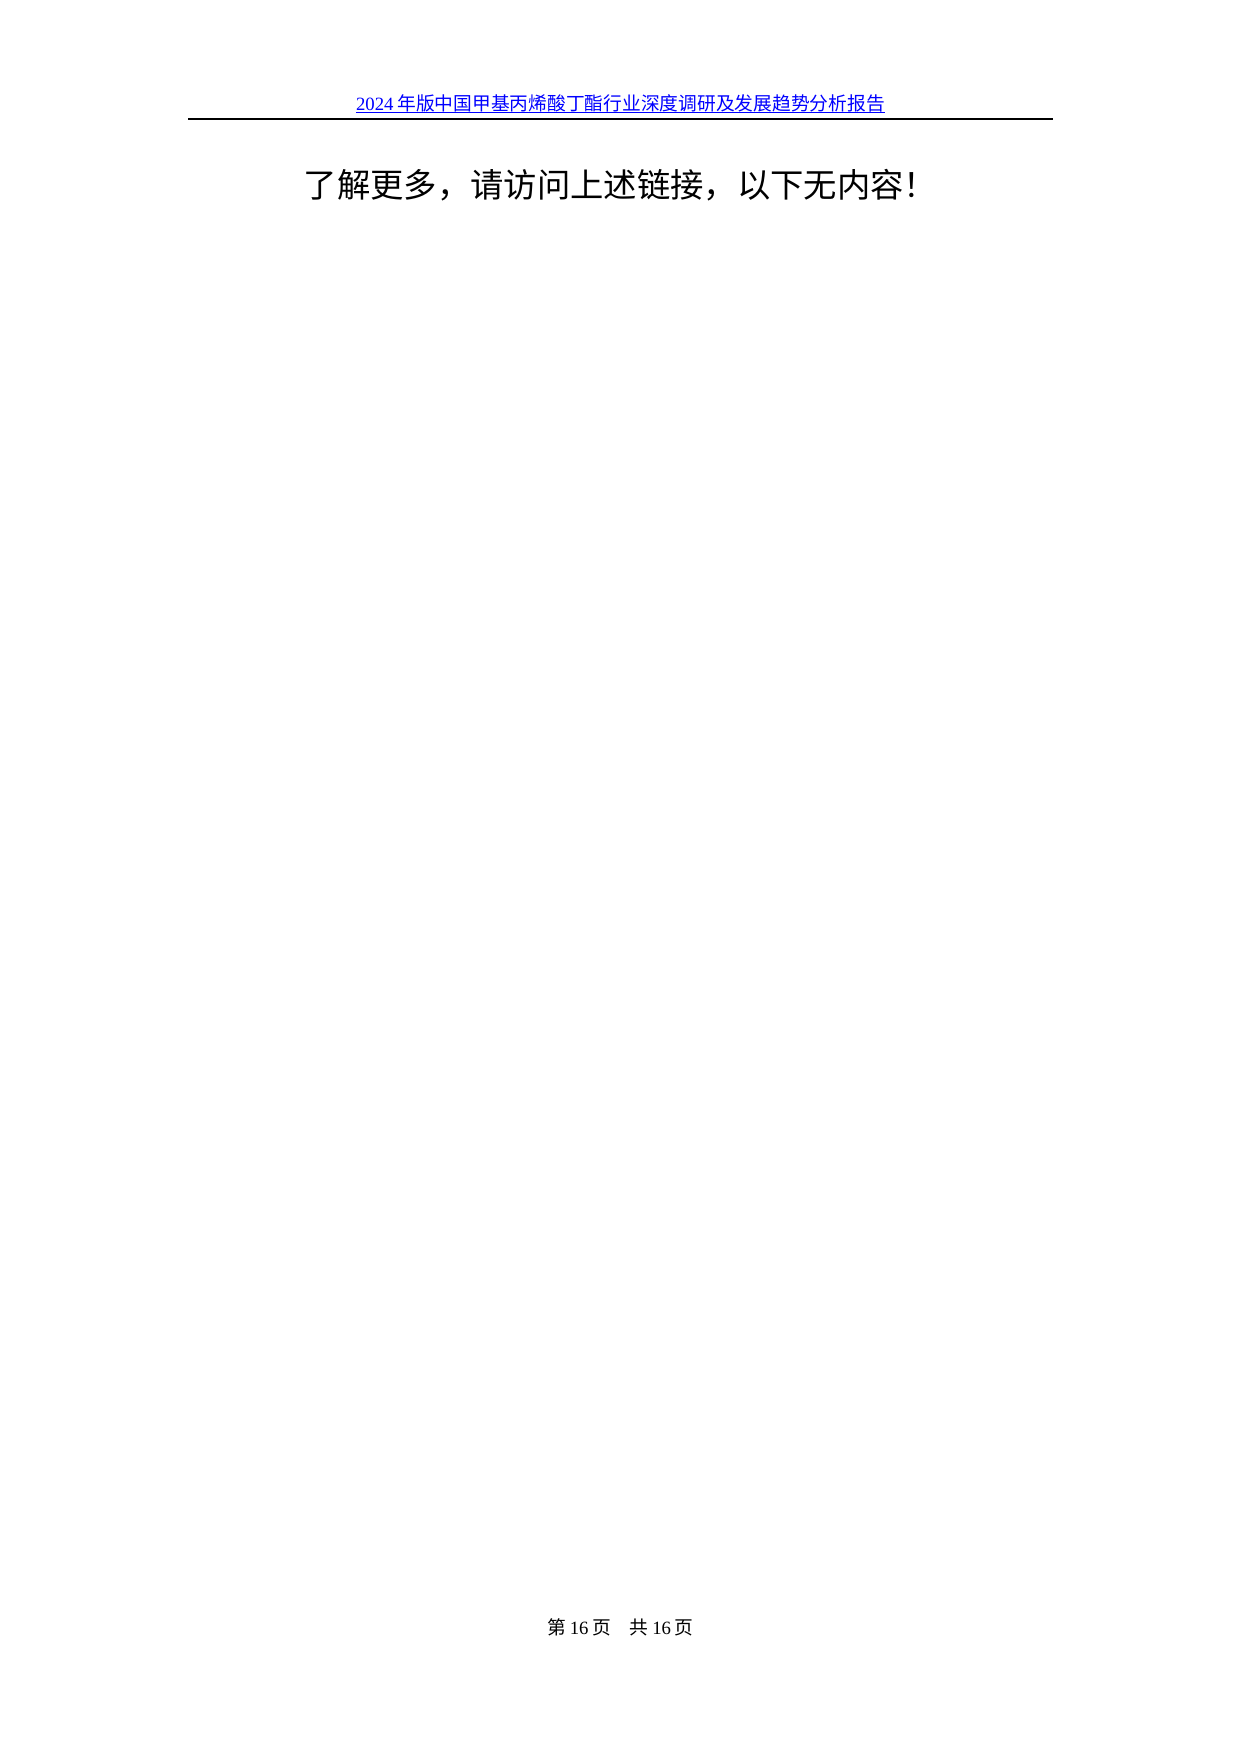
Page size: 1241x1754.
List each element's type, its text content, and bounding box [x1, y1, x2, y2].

title 了解更多，请访问上述链接，以下无内容！ [187, 150, 1053, 215]
